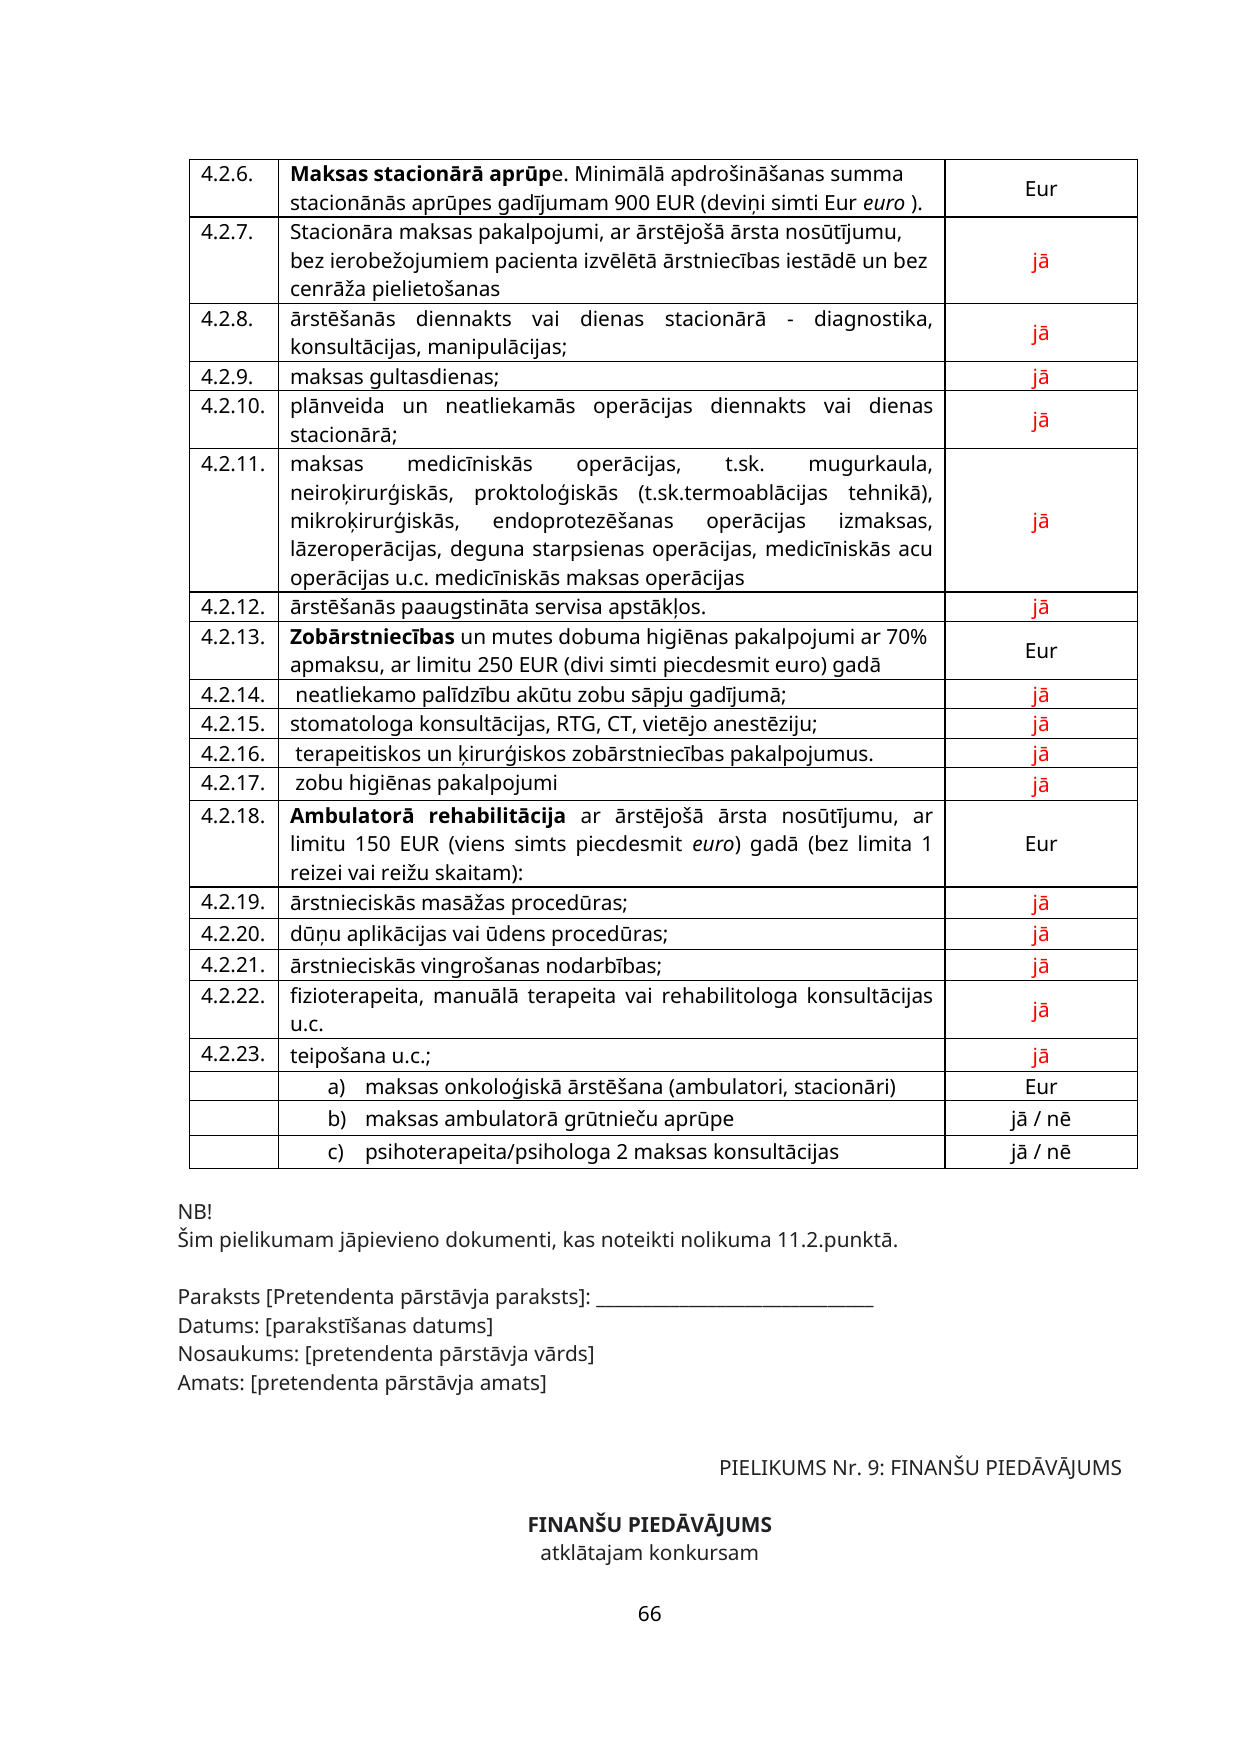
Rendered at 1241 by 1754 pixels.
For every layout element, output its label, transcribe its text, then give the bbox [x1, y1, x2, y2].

table_cell 4.2.7. [190, 218, 278, 303]
text FINANŠU PIEDĀVĀJUMS [177, 1510, 1122, 1538]
table_cell 4.2.12. [190, 593, 278, 621]
table_cell psihoterapeita/psihologa 2 maksas konsultācijas [279, 1136, 944, 1167]
table_cell 4.2.15. [190, 709, 278, 738]
table_cell 4.2.13. [190, 622, 278, 679]
table_cell 4.2.11. [190, 449, 278, 591]
table_cell jā / nē [946, 1136, 1137, 1167]
table_cell jā [946, 919, 1137, 949]
table_cell terapeitiskos un ķirurģiskos zobārstniecības pakalpojumus. [279, 739, 944, 767]
table_cell teipošana u.c.; [279, 1039, 944, 1071]
table_cell stomatologa konsultācijas, RTG, CT, vietējo anestēziju; [279, 709, 944, 738]
table_cell maksas medicīniskās operācijas, t.sk. mugurkaula, neiroķirurģiskās, proktoloģiskās (t.sk.termoablācijas tehnikā), mikroķirurģiskās, endoprotezēšanas operācijas izmaksas, lāzeroperācijas, deguna starpsienas operācijas, medicīniskās acu operācijas u.c. medicīniskās maksas operācijas [279, 449, 944, 591]
table_cell jā [946, 768, 1137, 800]
table_cell ārstnieciskās masāžas procedūras; [279, 888, 944, 918]
table_cell 4.2.8. [190, 304, 278, 361]
text Nosaukums: [pretendenta pārstāvja vārds] [177, 1339, 1122, 1368]
table_cell Eur [946, 801, 1137, 886]
text Amats: [pretendenta pārstāvja amats] [177, 1368, 1122, 1396]
table_cell 4.2.17. [190, 768, 278, 800]
text Paraksts [Pretendenta pārstāvja paraksts]: ______________________________ [177, 1282, 1122, 1311]
table_cell [190, 1136, 278, 1167]
table_cell [190, 1072, 278, 1100]
table_cell 4.2.21. [190, 950, 278, 980]
table_cell ārstēšanās paaugstināta servisa apstākļos. [279, 593, 944, 621]
text NB! [177, 1197, 1122, 1225]
table_cell jā [946, 709, 1137, 738]
table_cell jā [946, 981, 1137, 1038]
table_cell Ambulatorā rehabilitācija ar ārstējošā ārsta nosūtījumu, ar limitu 150 EUR (viens simts piecdesmit euro) gadā (bez limita 1 reizei vai reižu skaitam): [279, 801, 944, 886]
table_cell Eur [946, 1072, 1137, 1100]
table_cell Maksas stacionārā aprūpe. Minimālā apdrošināšanas summa stacionānās aprūpes gadījumam 900 EUR (deviņi simti Eur euro ). [279, 160, 944, 216]
table_cell maksas ambulatorā grūtnieču aprūpe [279, 1101, 944, 1135]
table_cell Zobārstniecības un mutes dobuma higiēnas pakalpojumi ar 70% apmaksu, ar limitu 250 EUR (divi simti piecdesmit euro) gadā [279, 622, 944, 679]
table_cell jā [946, 680, 1137, 708]
table_cell ārstēšanās diennakts vai dienas stacionārā - diagnostika, konsultācijas, manipulācijas; [279, 304, 944, 361]
text Šim pielikumam jāpievieno dokumenti, kas noteikti nolikuma 11.2.punktā. [177, 1225, 1122, 1254]
table_cell 4.2.20. [190, 919, 278, 949]
table_cell ārstnieciskās vingrošanas nodarbības; [279, 950, 944, 980]
table_cell Stacionāra maksas pakalpojumi, ar ārstējošā ārsta nosūtījumu, bez ierobežojumiem pacienta izvēlētā ārstniecības iestādē un bez cenrāža pielietošanas [279, 218, 944, 303]
table_cell jā [946, 449, 1137, 591]
table_cell 4.2.18. [190, 801, 278, 886]
table_cell fizioterapeita, manuālā terapeita vai rehabilitologa konsultācijas u.c. [279, 981, 944, 1038]
table_cell maksas gultasdienas; [279, 362, 944, 390]
table_cell jā [946, 950, 1137, 980]
table_cell jā [946, 888, 1137, 918]
table_cell 4.2.16. [190, 739, 278, 767]
table_cell jā [946, 593, 1137, 621]
text atklātajam konkursam [177, 1538, 1122, 1567]
table_cell dūņu aplikācijas vai ūdens procedūras; [279, 919, 944, 949]
table_cell [190, 1101, 278, 1135]
table_cell jā [946, 218, 1137, 303]
table_cell 4.2.22. [190, 981, 278, 1038]
table_cell 4.2.9. [190, 362, 278, 390]
table_cell zobu higiēnas pakalpojumi [279, 768, 944, 800]
text PIELIKUMS Nr. 9: FINANŠU PIEDĀVĀJUMS [177, 1453, 1122, 1481]
table_cell neatliekamo palīdzību akūtu zobu sāpju gadījumā; [279, 680, 944, 708]
table_cell jā / nē [946, 1101, 1137, 1135]
table_cell maksas onkoloģiskā ārstēšana (ambulatori, stacionāri) [279, 1072, 944, 1100]
table_cell Eur [946, 160, 1137, 216]
table_cell jā [946, 1039, 1137, 1071]
table_cell plānveida un neatliekamās operācijas diennakts vai dienas stacionārā; [279, 391, 944, 448]
table_cell 4.2.19. [190, 888, 278, 918]
table_cell jā [946, 304, 1137, 361]
table_cell 4.2.6. [190, 160, 278, 216]
table_cell 4.2.14. [190, 680, 278, 708]
table_cell 4.2.10. [190, 391, 278, 448]
text Datums: [parakstīšanas datums] [177, 1311, 1122, 1339]
table_cell jā [946, 391, 1137, 448]
table_cell jā [946, 362, 1137, 390]
table_cell jā [946, 739, 1137, 767]
table_cell 4.2.23. [190, 1039, 278, 1071]
table_cell Eur [946, 622, 1137, 679]
